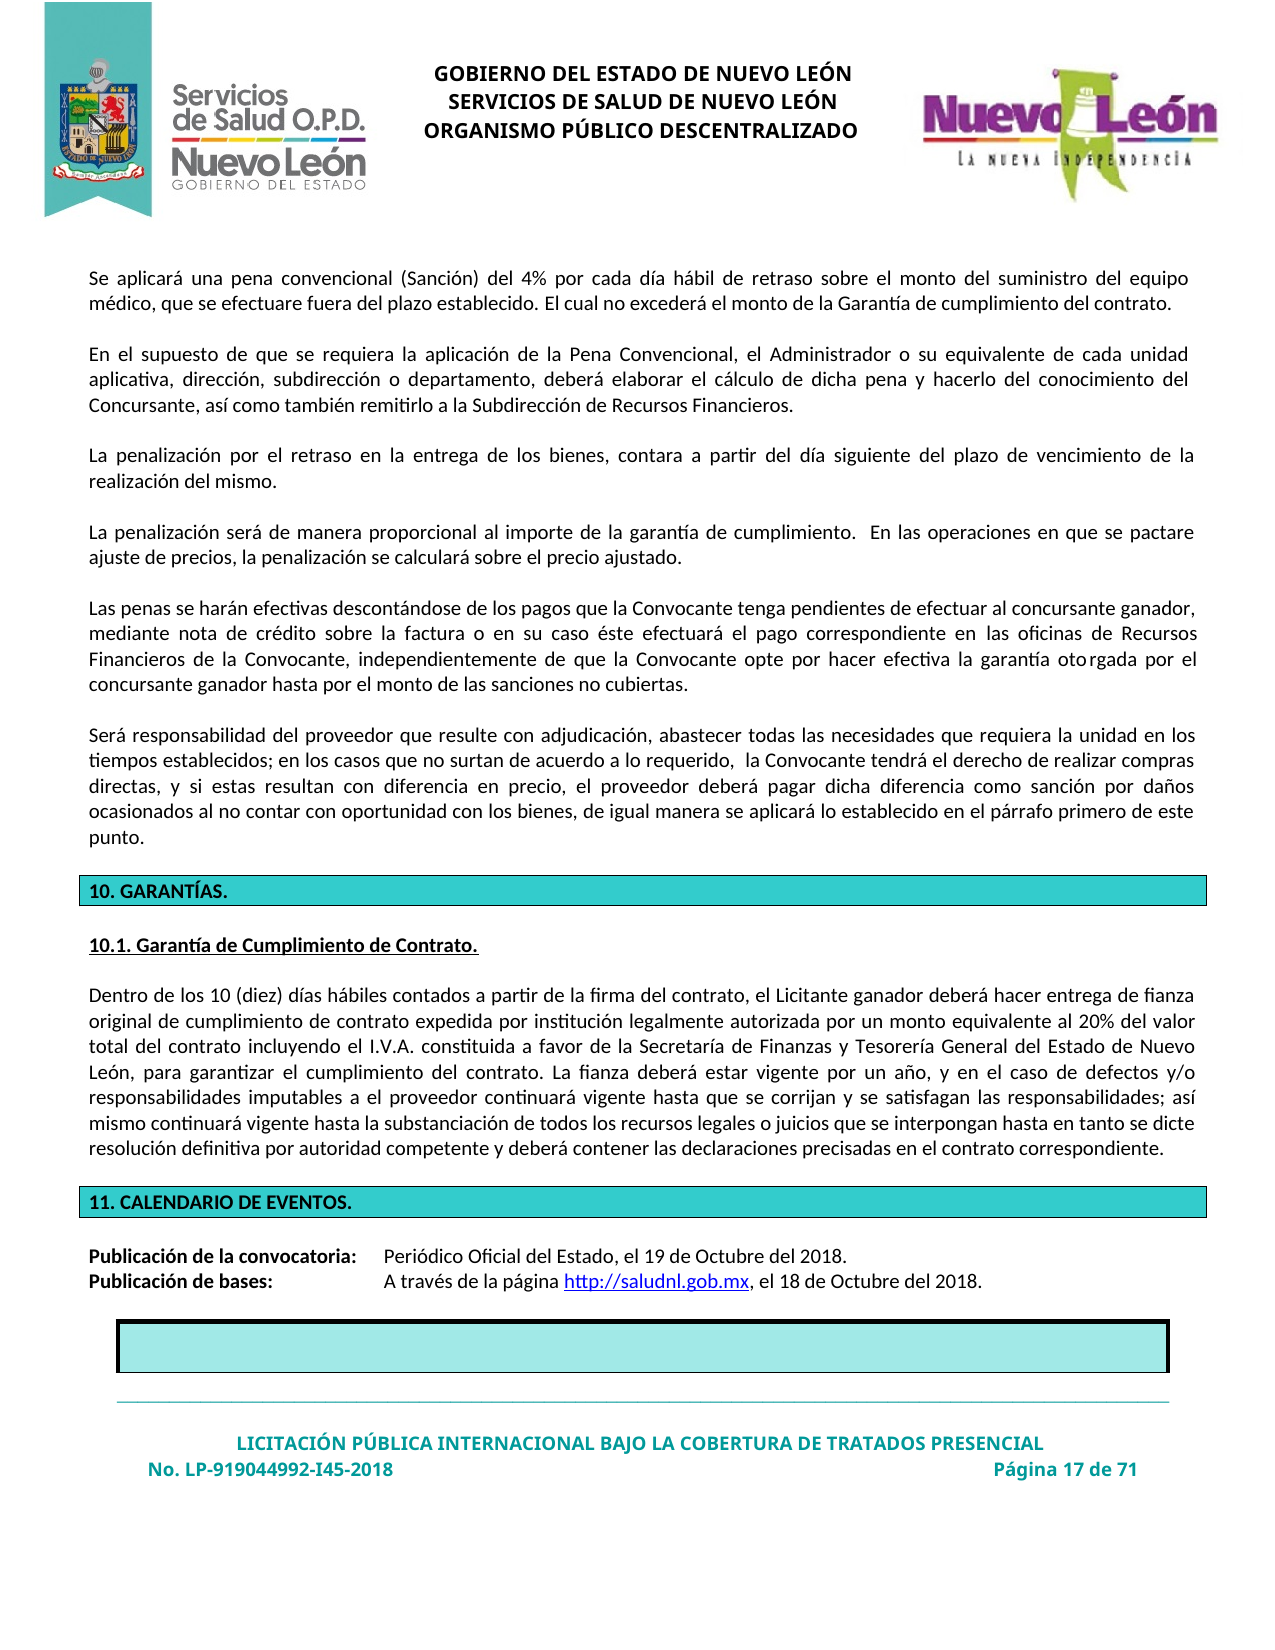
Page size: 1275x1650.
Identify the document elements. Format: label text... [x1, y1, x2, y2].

text 10. GARANTÍAS. [80, 876, 1206, 905]
text La penalización será de manera proporcional al importe de la garantía de cumplimiento. En las operaciones en que se pactare ajuste de precios, la penalización se calculará sobre el precio ajustado. [89, 519, 1197, 570]
text 10.1. Garantía de Cumplimiento de Contrato. [89, 932, 1197, 957]
text Las penas se harán efectivas descontándose de los pagos que la Convocante tenga pendientes de efectuar al concursante ganador, mediante nota de crédito sobre la factura o en su caso éste efectuará el pago correspondiente en las oficinas de Recursos Financieros de la Convocante, independientemente de que la Convocante opte por hacer efectiva la garantía otorgada por el concursante ganador hasta por el monto de las sanciones no cubiertas. [89, 595, 1197, 697]
table_header [120, 1324, 1166, 1372]
picture [15, 2, 1249, 229]
text Será responsabilidad del proveedor que resulte con adjudicación, abastecer todas las necesidades que requiera la unidad en los tiempos establecidos; en los casos que no surtan de acuerdo a lo requerido, la Convocante tendrá el derecho de realizar compras directas, y si estas resultan con diferencia en precio, el proveedor deberá pagar dicha diferencia como sanción por daños ocasionados al no contar con oportunidad con los bienes, de igual manera se aplicará lo establecido en el párrafo primero de este punto. [89, 722, 1197, 849]
text Se aplicará una pena convencional (Sanción) del 4% por cada día hábil de retraso sobre el monto del suministro del equipo médico, que se efectuare fuera del plazo establecido. El cual no excederá el monto de de cumplimiento del contrato. [89, 265, 1192, 316]
text Publicación de bases: A través de la página http://saludnl.gob.mx, el 18 de Octubre del 2018. [89, 1268, 1197, 1294]
text Publicación de la convocatoria: Periódico Oficial del Estado, el 19 de Octubre del 2018. [89, 1243, 1197, 1268]
list La penalización por el retraso en la entrega de los bienes, contara a partir del día siguiente del plazo de vencimiento de la realización del mismo. [89, 443, 1197, 493]
text Dentro de los 10 (diez) días hábiles contados a partir de la firma del contrato, el Licitante ganador deberá hacer entrega de fianza original de cumplimiento de contrato expedida por institución legalmente autorizada por un monto equivalente al 20% del valor total del contrato incluyendo el I.V.A. constituida a favor de de Finanzas y Tesorería General del Estado de Nuevo León, para garantizar el cumplimiento del contrato. La fianza deberá estar vigente por un año, y en el caso de defectos y/o responsabilidades imputables a el proveedor continuará vigente hasta que se corrijan y se satisfagan las responsabilidades; así mismo continuará vigente hasta la substanciación de todos los recursos legales o juicios que se interpongan hasta en tanto se dicte resolución definitiva por autoridad competente y deberá contener las declaraciones precisadas en el contrato correspondiente. [89, 983, 1197, 1161]
text 11. CALENDARIO DE EVENTOS. [80, 1187, 1206, 1217]
text En el supuesto de que se requiera la aplicación de la Pena Convencional, el Administrador o su equivalente de cada unidad aplicativa, dirección, subdirección o departamento, deberá elaborar el cálculo de dicha pena y hacerlo del conocimiento del Concursante, así como también remitirlo a la Subdirección de Recursos Financieros. [89, 341, 1192, 417]
